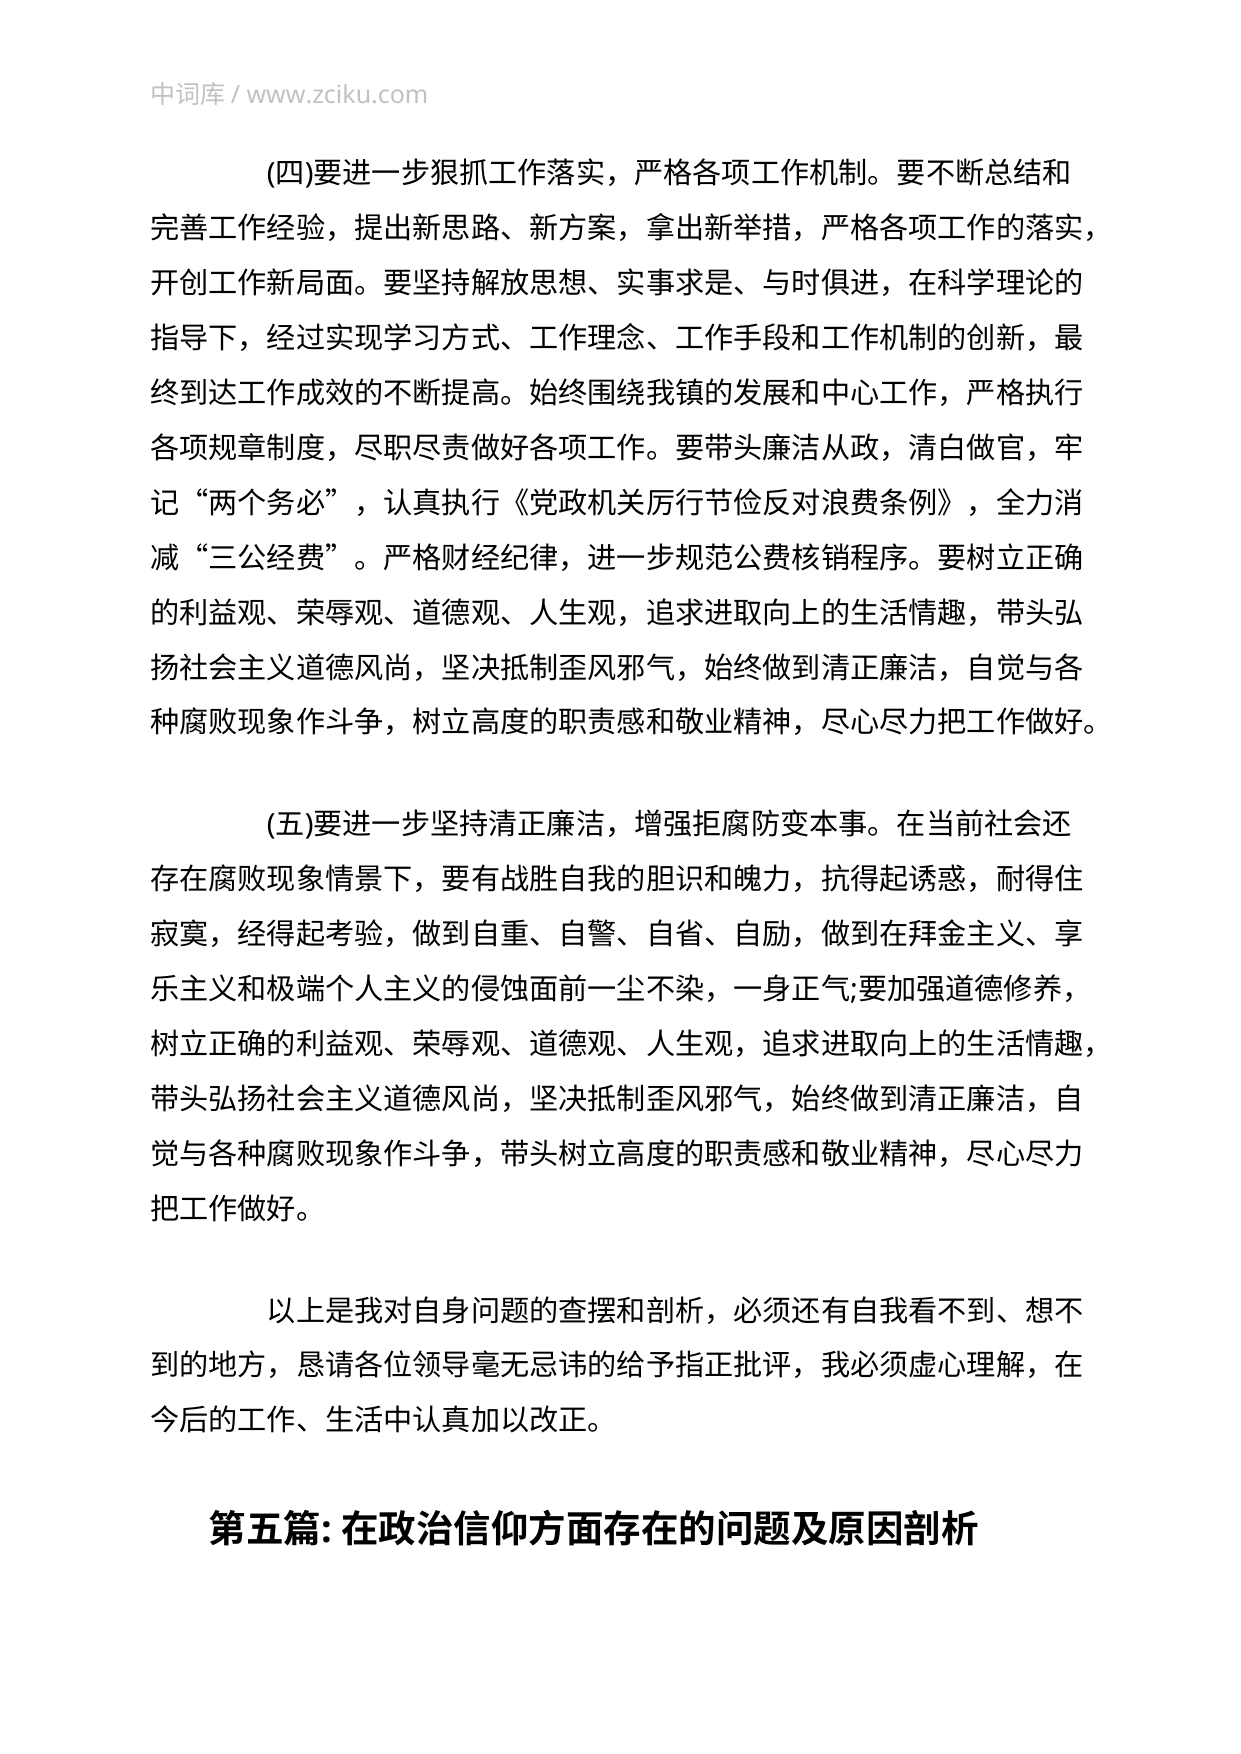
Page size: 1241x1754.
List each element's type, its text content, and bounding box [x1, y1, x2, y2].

text 以上是我对自身问题的查摆和剖析，必须还有自我看不到、想不到的地方，恳请各位领导毫无忌讳的给予指正批评，我必须虚心理解，在今后的工作、生活中认真加以改正。 [150, 1287, 1090, 1439]
text (五)要进一步坚持清正廉洁，增强拒腐防变本事。在当前社会还存在腐败现象情景下，要有战胜自我的胆识和魄力，抗得起诱惑，耐得住寂寞，经得起考验，做到自重、自警、自省、自励，做到在拜金主义、享乐主义和极端个人主义的侵蚀面前一尘不染，一身正气;要加强道德修养，树立正确的利益观、荣辱观、道德观、人生观，追求进取向上的生活情趣，带头弘扬社会主义道德风尚，坚决抵制歪风邪气，始终做到清正廉洁，自觉与各种腐败现象作斗争，带头树立高度的职责感和敬业精神，尽心尽力把工作做好。 [150, 801, 1090, 1228]
text 第五篇: 在政治信仰方面存在的问题及原因剖析 [150, 1499, 1090, 1553]
text (四)要进一步狠抓工作落实，严格各项工作机制。要不断总结和完善工作经验，提出新思路、新方案，拿出新举措，严格各项工作的落实，开创工作新局面。要坚持解放思想、实事求是、与时俱进，在科学理论的指导下，经过实现学习方式、工作理念、工作手段和工作机制的创新，最终到达工作成效的不断提高。始终围绕我镇的发展和中心工作，严格执行各项规章制度，尽职尽责做好各项工作。要带头廉洁从政，清白做官，牢记“两个务必”，认真执行《党政机关厉行节俭反对浪费条例》，全力消减“三公经费”。严格财经纪律，进一步规范公费核销程序。要树立正确的利益观、荣辱观、道德观、人生观，追求进取向上的生活情趣，带头弘扬社会主义道德风尚，坚决抵制歪风邪气，始终做到清正廉洁，自觉与各种腐败现象作斗争，树立高度的职责感和敬业精神，尽心尽力把工作做好。 [150, 150, 1090, 741]
